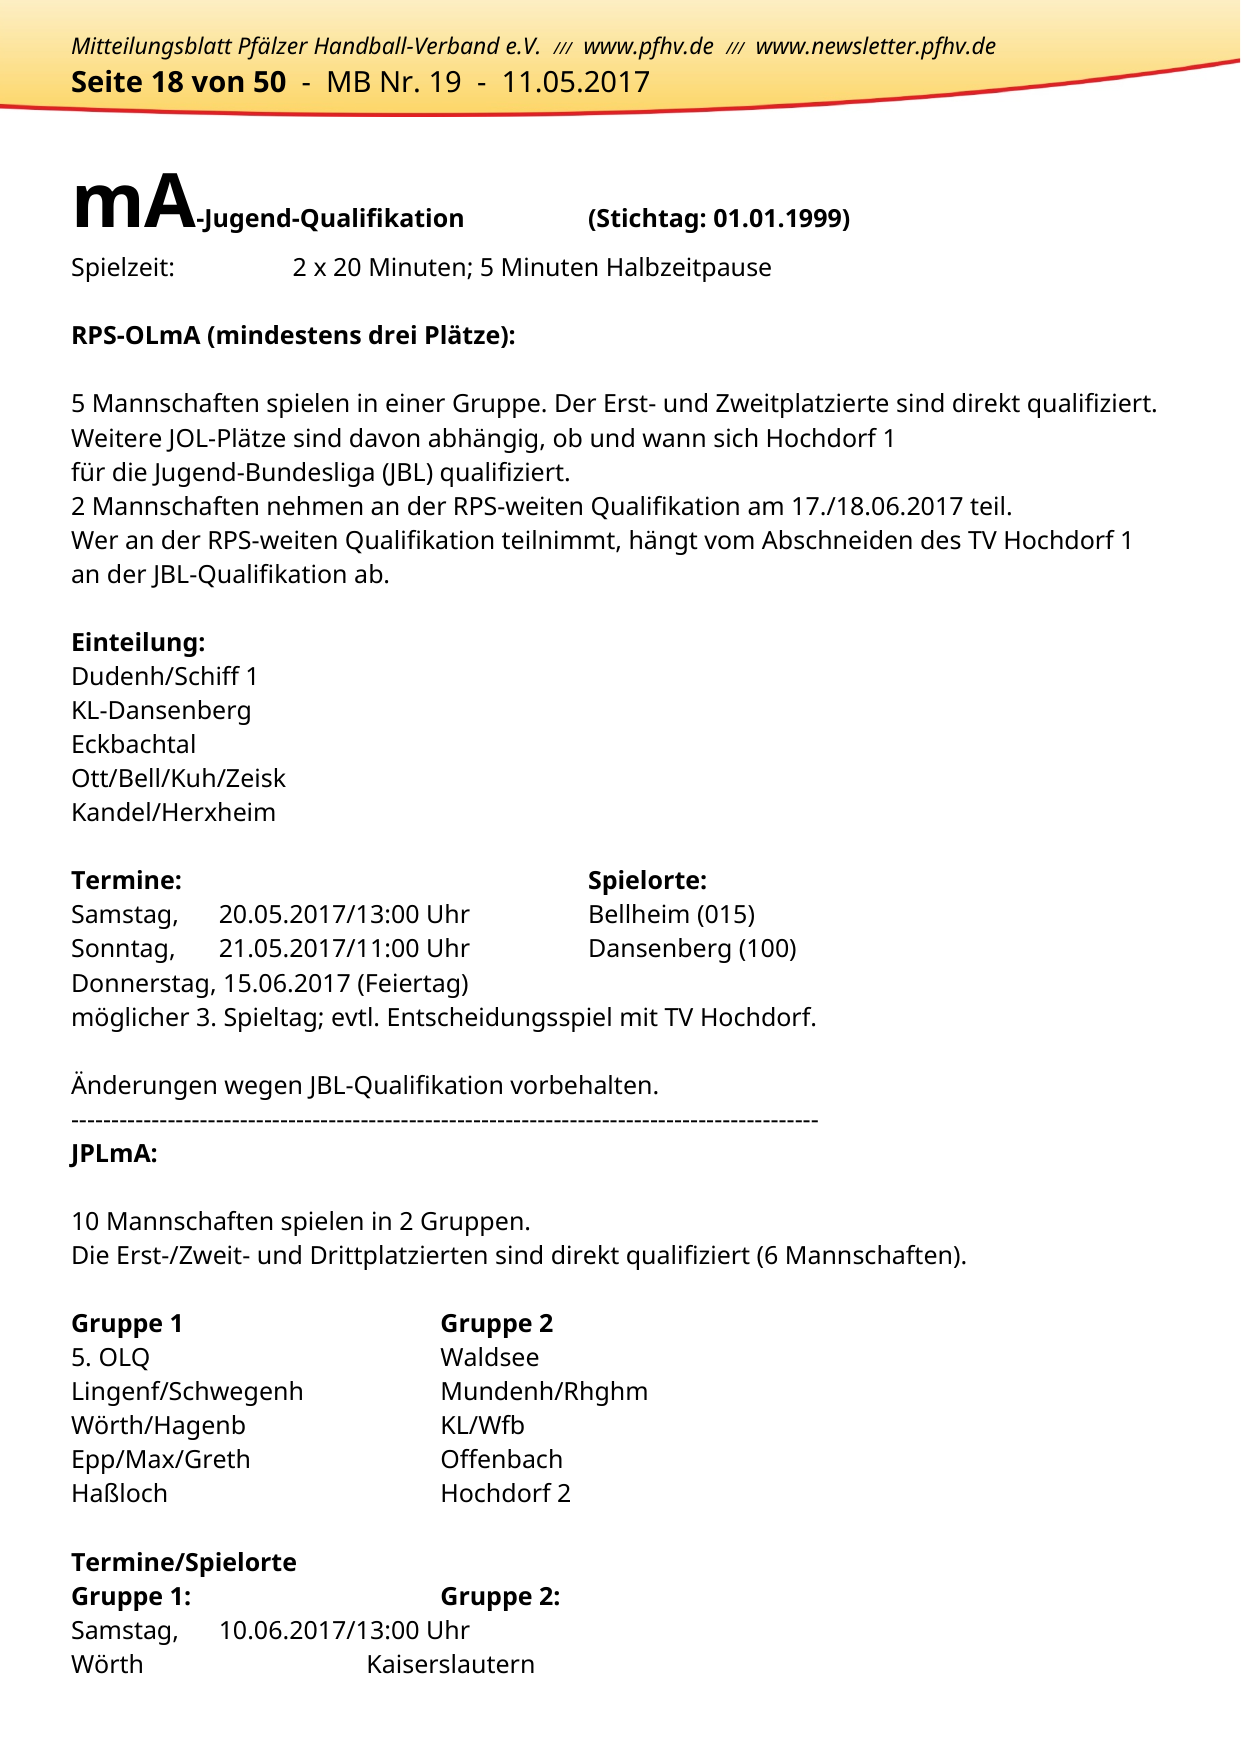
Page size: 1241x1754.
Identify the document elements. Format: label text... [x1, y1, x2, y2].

text Änderungen wegen JBL-Qualifikation vorbehalten. [71, 1067, 1169, 1101]
text Eckbachtal [71, 727, 1169, 761]
text Wörth Kaiserslautern [71, 1646, 1169, 1681]
text Sonntag, 21.05.2017/11:00 Uhr Dansenberg (100) [71, 931, 1169, 965]
text Dudenh/Schiff 1 [71, 659, 1169, 693]
text Lingenf/Schwegenh Mundenh/Rhghm [71, 1374, 1169, 1408]
text --------------------------------------------------------------------------------------------- [71, 1101, 1169, 1136]
text 2 Mannschaften nehmen an der RPS-weiten Qualifikation am 17./18.06.2017 teil. [71, 488, 1169, 522]
text Haßloch Hochdorf 2 [71, 1476, 1169, 1510]
text mA-Jugend-Qualifikation (Stichtag: 01.01.1999) [71, 148, 1169, 250]
text Gruppe 1: Gruppe 2: [71, 1578, 1169, 1612]
text Termine: Spielorte: [71, 863, 1169, 897]
text Die Erst-/Zweit- und Drittplatzierten sind direkt qualifiziert (6 Mannschaften). [71, 1238, 1169, 1272]
text für die Jugend-Bundesliga (JBL) qualifiziert. [71, 454, 1169, 488]
text möglicher 3. Spieltag; evtl. Entscheidungsspiel mit TV Hochdorf. [71, 999, 1169, 1033]
text Donnerstag, 15.06.2017 (Feiertag) [71, 965, 1169, 999]
text Epp/Max/Greth Offenbach [71, 1442, 1169, 1476]
picture [0, 0, 1241, 117]
text Samstag, 10.06.2017/13:00 Uhr [71, 1612, 1169, 1646]
text Wer an der RPS-weiten Qualifikation teilnimmt, hängt vom Abschneiden des TV Hochdorf 1 an der JBL-Qualifikation ab. [71, 522, 1169, 591]
text RPS-OLmA (mindestens drei Plätze): [71, 318, 1169, 352]
text KL-Dansenberg [71, 693, 1169, 727]
text 5 Mannschaften spielen in einer Gruppe. Der Erst- und Zweitplatzierte sind direkt qualifiziert. Weitere JOL-Plätze sind davon abhängig, ob und wann sich Hochdorf 1 [71, 386, 1169, 454]
text Samstag, 20.05.2017/13:00 Uhr Bellheim (015) [71, 897, 1169, 931]
text Wörth/Hagenb KL/Wfb [71, 1408, 1169, 1442]
text Ott/Bell/Kuh/Zeisk [71, 761, 1169, 795]
text Gruppe 1 Gruppe 2 [71, 1306, 1169, 1340]
text Spielzeit: 2 x 20 Minuten; 5 Minuten Halbzeitpause [71, 250, 1169, 284]
text Einteilung: [71, 591, 1169, 659]
text Termine/Spielorte [71, 1544, 1169, 1578]
text JPLmA: [71, 1136, 1169, 1169]
text 10 Mannschaften spielen in 2 Gruppen. [71, 1204, 1169, 1238]
text Kandel/Herxheim [71, 795, 1169, 829]
text 5. OLQ Waldsee [71, 1340, 1169, 1374]
